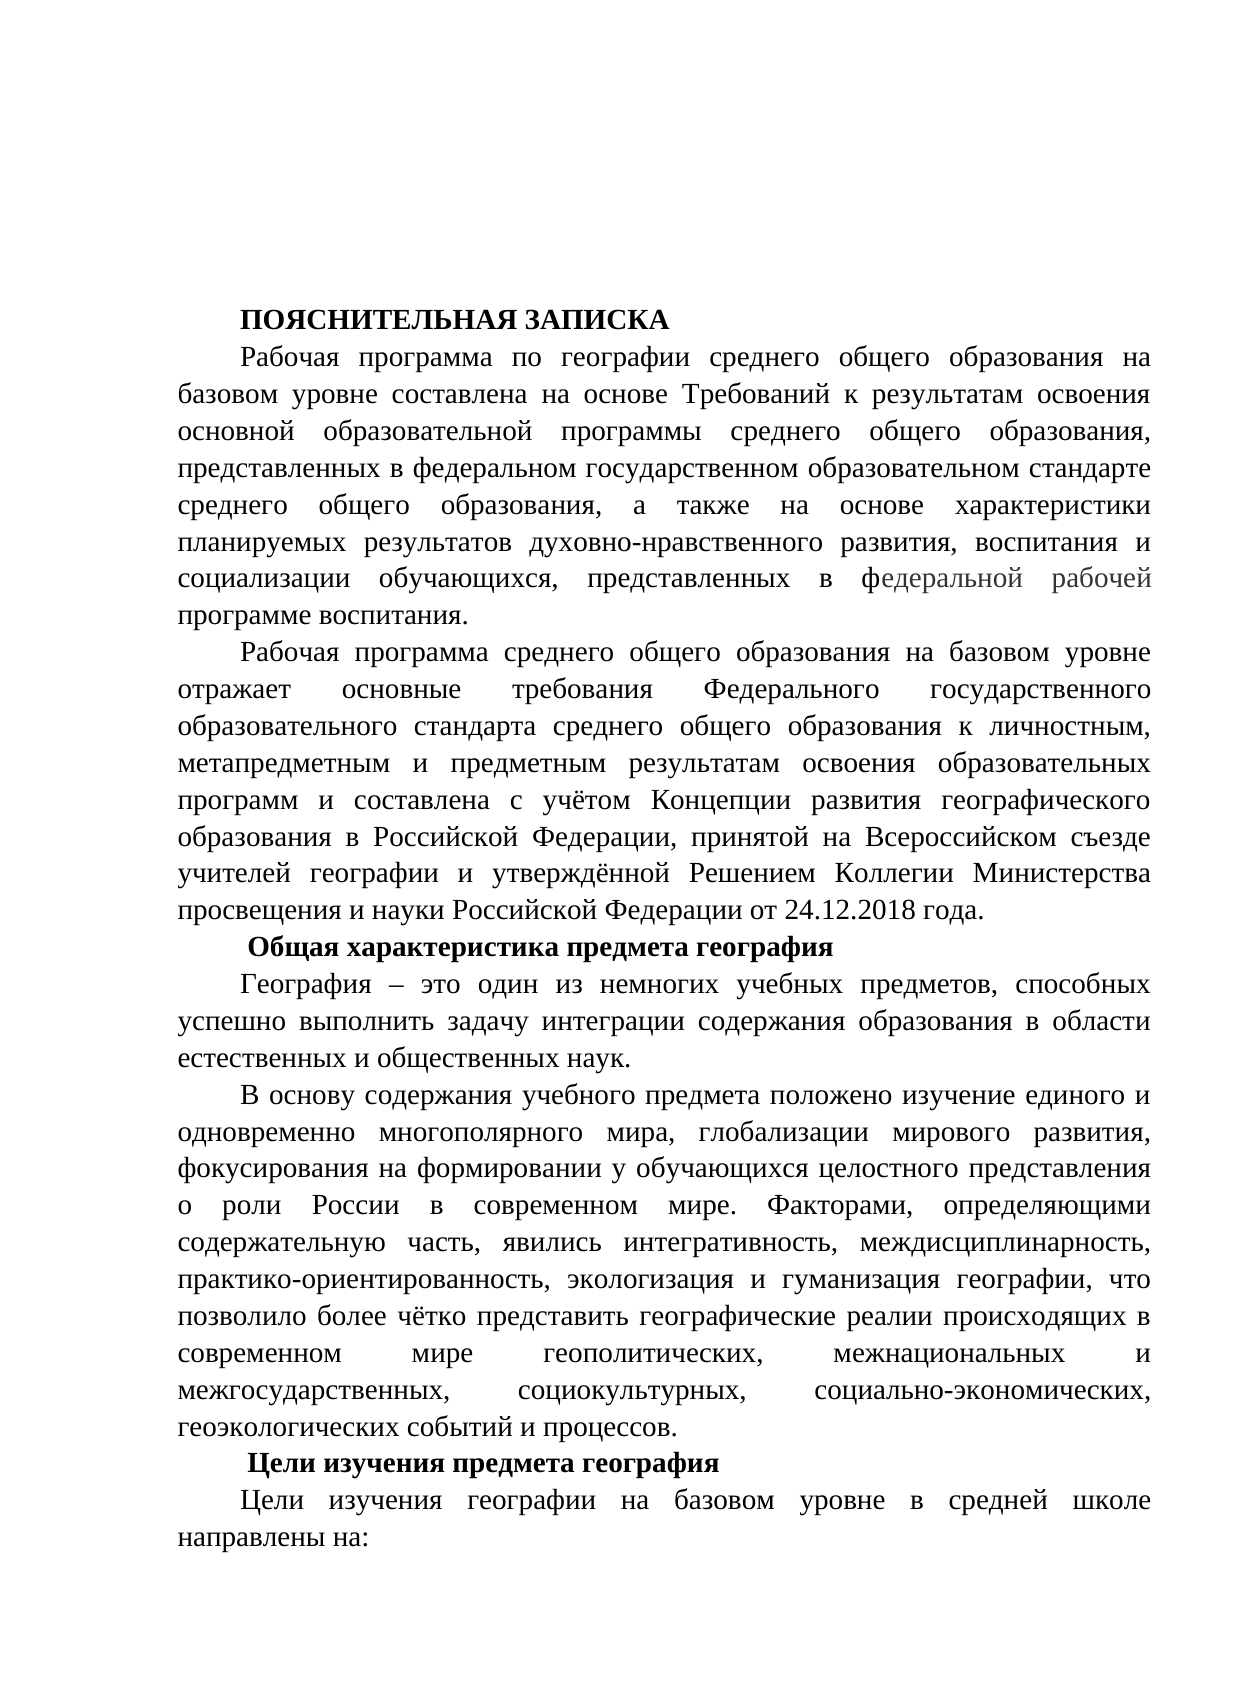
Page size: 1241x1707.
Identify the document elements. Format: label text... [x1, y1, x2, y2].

text Цели изучения предмета география [177, 1446, 1152, 1479]
text Рабочая программа по географии среднего общего образования на базовом уровне составлена на основе Требований к результатам освоения основной образовательной программы среднего общего образования, представленных в федеральном государственном образовательном стандарте среднего общего образования, а также на основе характеристики планируемых результатов духовно-нравственного развития, воспитания и социализации обучающихся, представленных в федеральной рабочей программе воспитания. [177, 339, 1152, 631]
text Общая характеристика предмета география [177, 929, 1152, 963]
text ПОЯСНИТЕЛЬНАЯ ЗАПИСКА [177, 302, 1152, 336]
text География – это один из немногих учебных предметов, способных успешно выполнить задачу интеграции содержания образования в области естественных и общественных наук. [177, 966, 1152, 1073]
text Цели изучения географии на базовом уровне в средней школе направлены на: [177, 1482, 1152, 1553]
text В основу содержания учебного предмета положено изучение единого и одновременно многополярного мира, глобализации мирового развития, фокусирования на формировании у обучающихся целостного представления о роли России в современном мире. Факторами, определяющими содержательную часть, явились интегративность, междисциплинарность, практико-ориентированность, экологизация и гуманизация географии, что позволило более чётко представить географические реалии происходящих в современном мире геополитических, межнациональных и межгосударственных, социокультурных, социально-экономических, геоэкологических событий и процессов. [177, 1077, 1152, 1442]
text Рабочая программа среднего общего образования на базовом уровне отражает основные требования Федерального государственного образовательного стандарта среднего общего образования к личностным, метапредметным и предметным результатам освоения образовательных программ и составлена с учётом Концепции развития географического образования в Российской Федерации, принятой на Всероссийском съезде учителей географии и утверждённой Решением Коллегии Министерства просвещения и науки Российской Федерации от 24.12.2018 года. [177, 634, 1152, 926]
